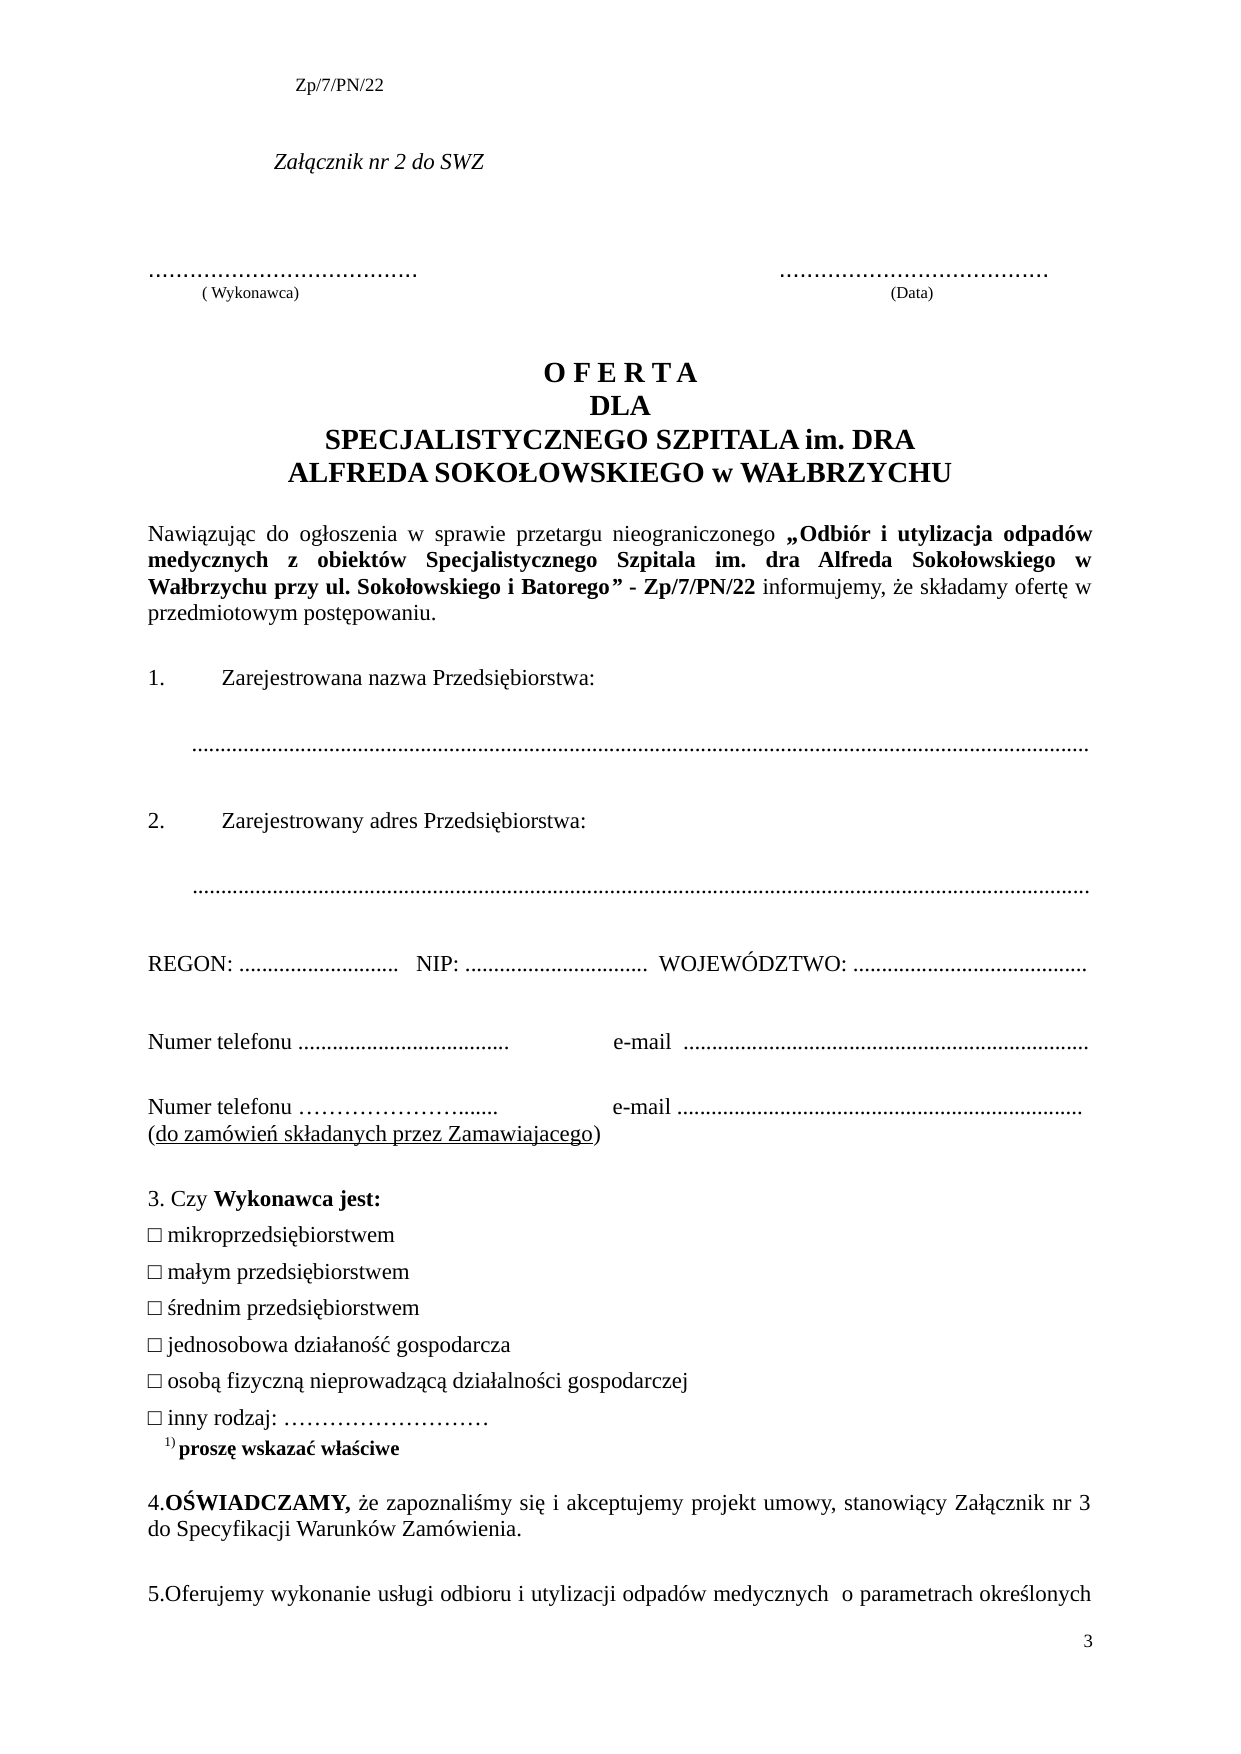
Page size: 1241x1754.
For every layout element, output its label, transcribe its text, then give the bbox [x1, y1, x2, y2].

text O F E R T A [148, 355, 1092, 388]
text Numer telefonu ..................................... e-mail ....................................................................... [148, 1028, 1092, 1054]
text □ osobą fizyczną nieprowadzącą działalności gospodarczej [148, 1367, 1092, 1393]
text □ średnim przedsiębiorstwem [148, 1294, 1092, 1321]
text ............................................................................................................................................................. [192, 873, 1092, 899]
text Numer telefonu …………………....... e-mail ....................................................................... (do zamówień składanych przez Zamawiajacego) [148, 1093, 1092, 1146]
text SPECJALISTYCZNEGO SZPITALA im. DRA [148, 422, 1092, 456]
text □ małym przedsiębiorstwem [148, 1258, 1092, 1284]
list Zarejestrowana nazwa Przedsiębiorstwa: [148, 664, 1092, 691]
text □ mikroprzedsiębiorstwem [148, 1221, 1092, 1248]
text □ jednosobowa działaność gospodarcza [148, 1331, 1092, 1357]
text ( Wykonawca) (Data) [148, 283, 1092, 302]
text DLA [148, 388, 1092, 422]
text □ inny rodzaj: ……………………… [148, 1403, 1092, 1430]
text ....................................... ....................................... [148, 254, 1092, 283]
text 1) proszę wskazać właściwe [148, 1434, 1092, 1460]
text REGON: ............................ NIP: ................................ WOJEWÓDZTWO: ......................................... [148, 950, 1092, 977]
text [148, 1580, 1092, 1607]
text ............................................................................................................................................................. [191, 730, 1092, 756]
text Nawiązując do ogłoszenia w sprawie przetargu nieograniczonego „Odbiór i utylizacja odpadów medycznych z obiektów Specjalistycznego Szpitala im. dra Alfreda Sokołowskiego w Wałbrzychu przy ul. Sokołowskiego i Batorego” - Zp/7/PN/22 informujemy, że składamy ofertę w przedmiotowym postępowaniu. [148, 518, 1092, 626]
list 4.OŚWIADCZAMY, że zapoznaliśmy się i akceptujemy projekt umowy, stanowiący Załącznik nr 3 do Specyfikacji Warunków Zamówienia. [148, 1489, 1092, 1542]
text 3. Czy Wykonawca jest: [148, 1185, 1092, 1211]
text ALFREDA SOKOŁOWSKIEGO w WAŁBRZYCHU [148, 456, 1092, 489]
text Załącznik nr 2 do SWZ [148, 148, 1092, 174]
list Zarejestrowany adres Przedsiębiorstwa: [148, 807, 1092, 834]
